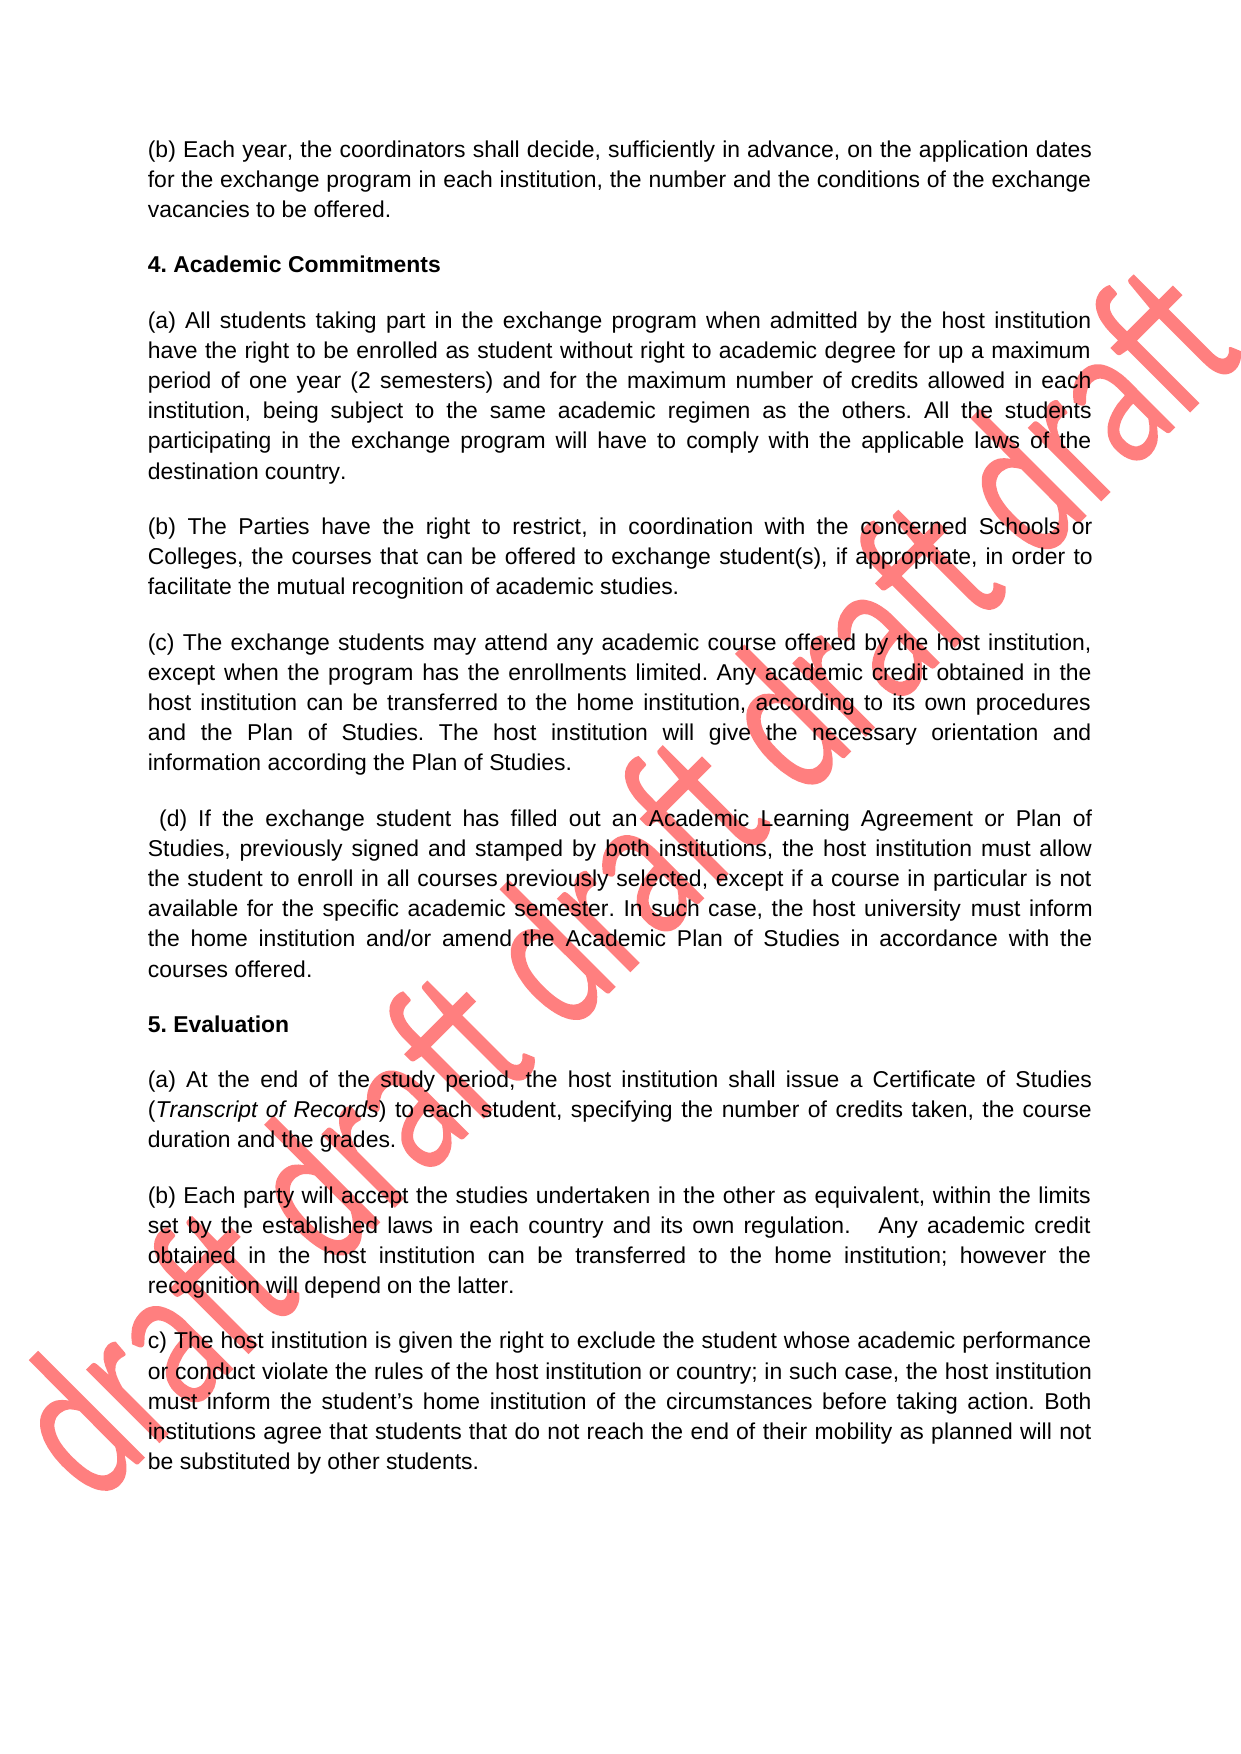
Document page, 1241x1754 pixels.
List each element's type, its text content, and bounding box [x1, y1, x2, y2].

text (a) At the end of the study period, the host institution shall issue a Certificate of Studies (Transcript of Records) to each student, specifying the number of credits taken, the course duration and the grades. [148, 1066, 1092, 1153]
text (b) Each party will accept the studies undertaken in the other as equivalent, within the limits set by the established laws in each country and its own regulation. Any academic credit obtained in the host institution can be transferred to the home institution; however the recognition will depend on the latter. [148, 1182, 1092, 1299]
text 5. Evaluation [148, 1011, 1092, 1037]
text (d) If the exchange student has filled out an Academic Learning Agreement or Plan of Studies, previously signed and stamped by both institutions, the host institution must allow the student to enroll in all courses previously selected, except if a course in particular is not available for the specific academic semester. In such case, the host university must inform the home institution and/or amend the Academic Plan of Studies in accordance with the courses offered. [148, 804, 1092, 982]
text (a) All students taking part in the exchange program when admitted by the host institution have the right to be enrolled as student without right to academic degree for up a maximum period of one year (2 semesters) and for the maximum number of credits allowed in each institution, being subject to the same academic regimen as the others. All the students participating in the exchange program will have to comply with the applicable laws of the destination country. [148, 307, 1092, 484]
text c) The host institution is given the right to exclude the student whose academic performance or conduct violate the rules of the host institution or country; in such case, the host institution must inform the student’s home institution of the circumstances before taking action. Both institutions agree that students that do not reach the end of their mobility as planned will not be substituted by other students. [148, 1327, 1092, 1475]
text (b) Each year, the coordinators shall decide, sufficiently in advance, on the application dates for the exchange program in each institution, the number and the conditions of the exchange vacancies to be offered. [148, 136, 1092, 223]
text (c) The exchange students may attend any academic course offered by the host institution, except when the program has the enrollments limited. Any academic credit obtained in the host institution can be transferred to the home institution, according to its own procedures and the Plan of Studies. The host institution will give the necessary orientation and information according the Plan of Studies. [148, 628, 1092, 776]
text 4. Academic Commitments [148, 251, 1092, 278]
text (b) The Parties have the right to restrict, in coordination with the concerned Schools or Colleges, the courses that can be offered to exchange student(s), if appropriate, in order to facilitate the mutual recognition of academic studies. [148, 513, 1092, 600]
